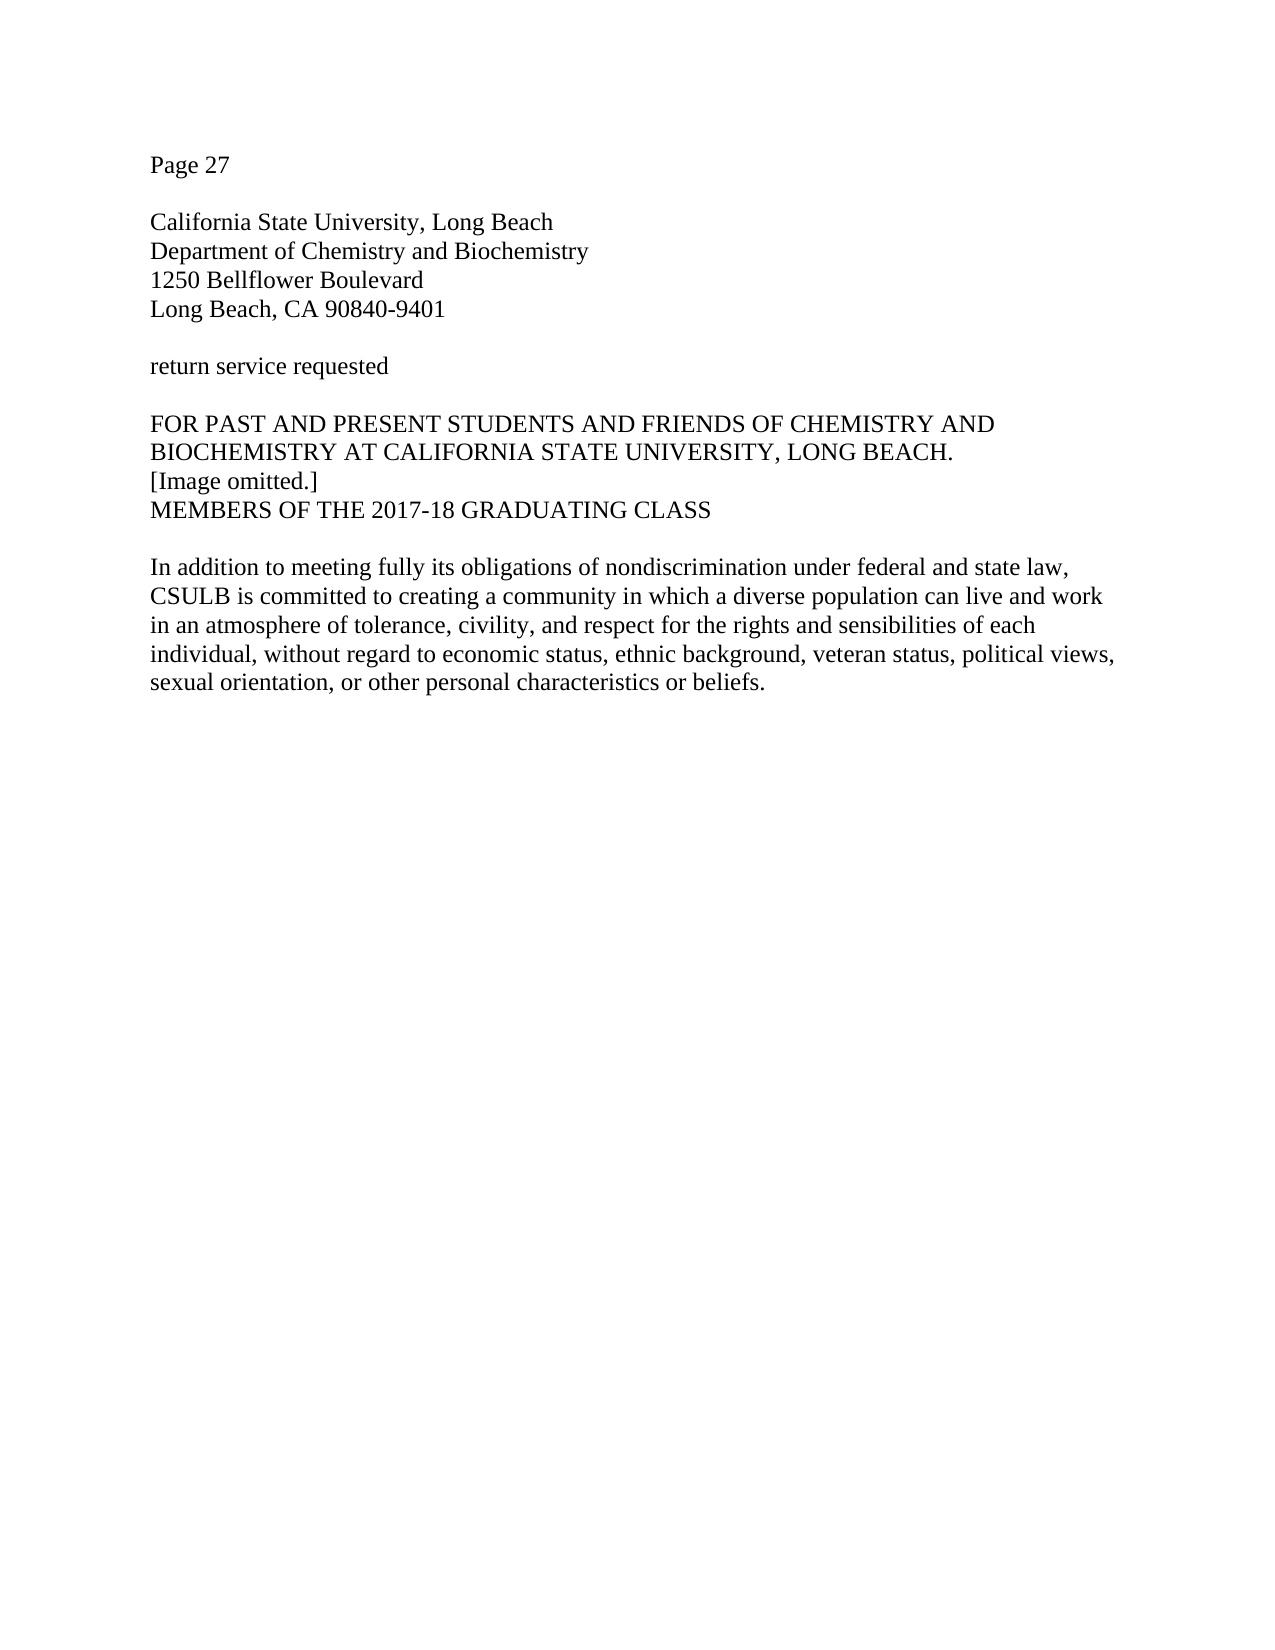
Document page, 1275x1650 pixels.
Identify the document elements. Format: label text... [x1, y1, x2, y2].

text return service requested [150, 351, 1123, 380]
text MEMBERS OF THE 2017-18 GRADUATING CLASS [150, 495, 1123, 524]
text FOR PAST AND PRESENT STUDENTS AND FRIENDS OF CHEMISTRY AND BIOCHEMISTRY AT CALIFORNIA STATE UNIVERSITY, LONG BEACH. [150, 409, 1123, 466]
text In addition to meeting fully its obligations of nondiscrimination under federal and state law, CSULB is committed to creating a community in which a diverse population can live and work in an atmosphere of tolerance, civility, and respect for the rights and sensibilities of each individual, without regard to economic status, ethnic background, veteran status, political views, sexual orientation, or other personal characteristics or beliefs. [150, 552, 1123, 696]
text Page 27 [150, 150, 1123, 179]
text California State University, Long Beach [150, 207, 1123, 236]
text Long Beach, CA 90840-9401 [150, 294, 1123, 322]
text [Image omitted.] [150, 466, 1123, 495]
text Department of Chemistry and Biochemistry [150, 236, 1123, 265]
text 1250 Bellflower Boulevard [150, 265, 1123, 294]
